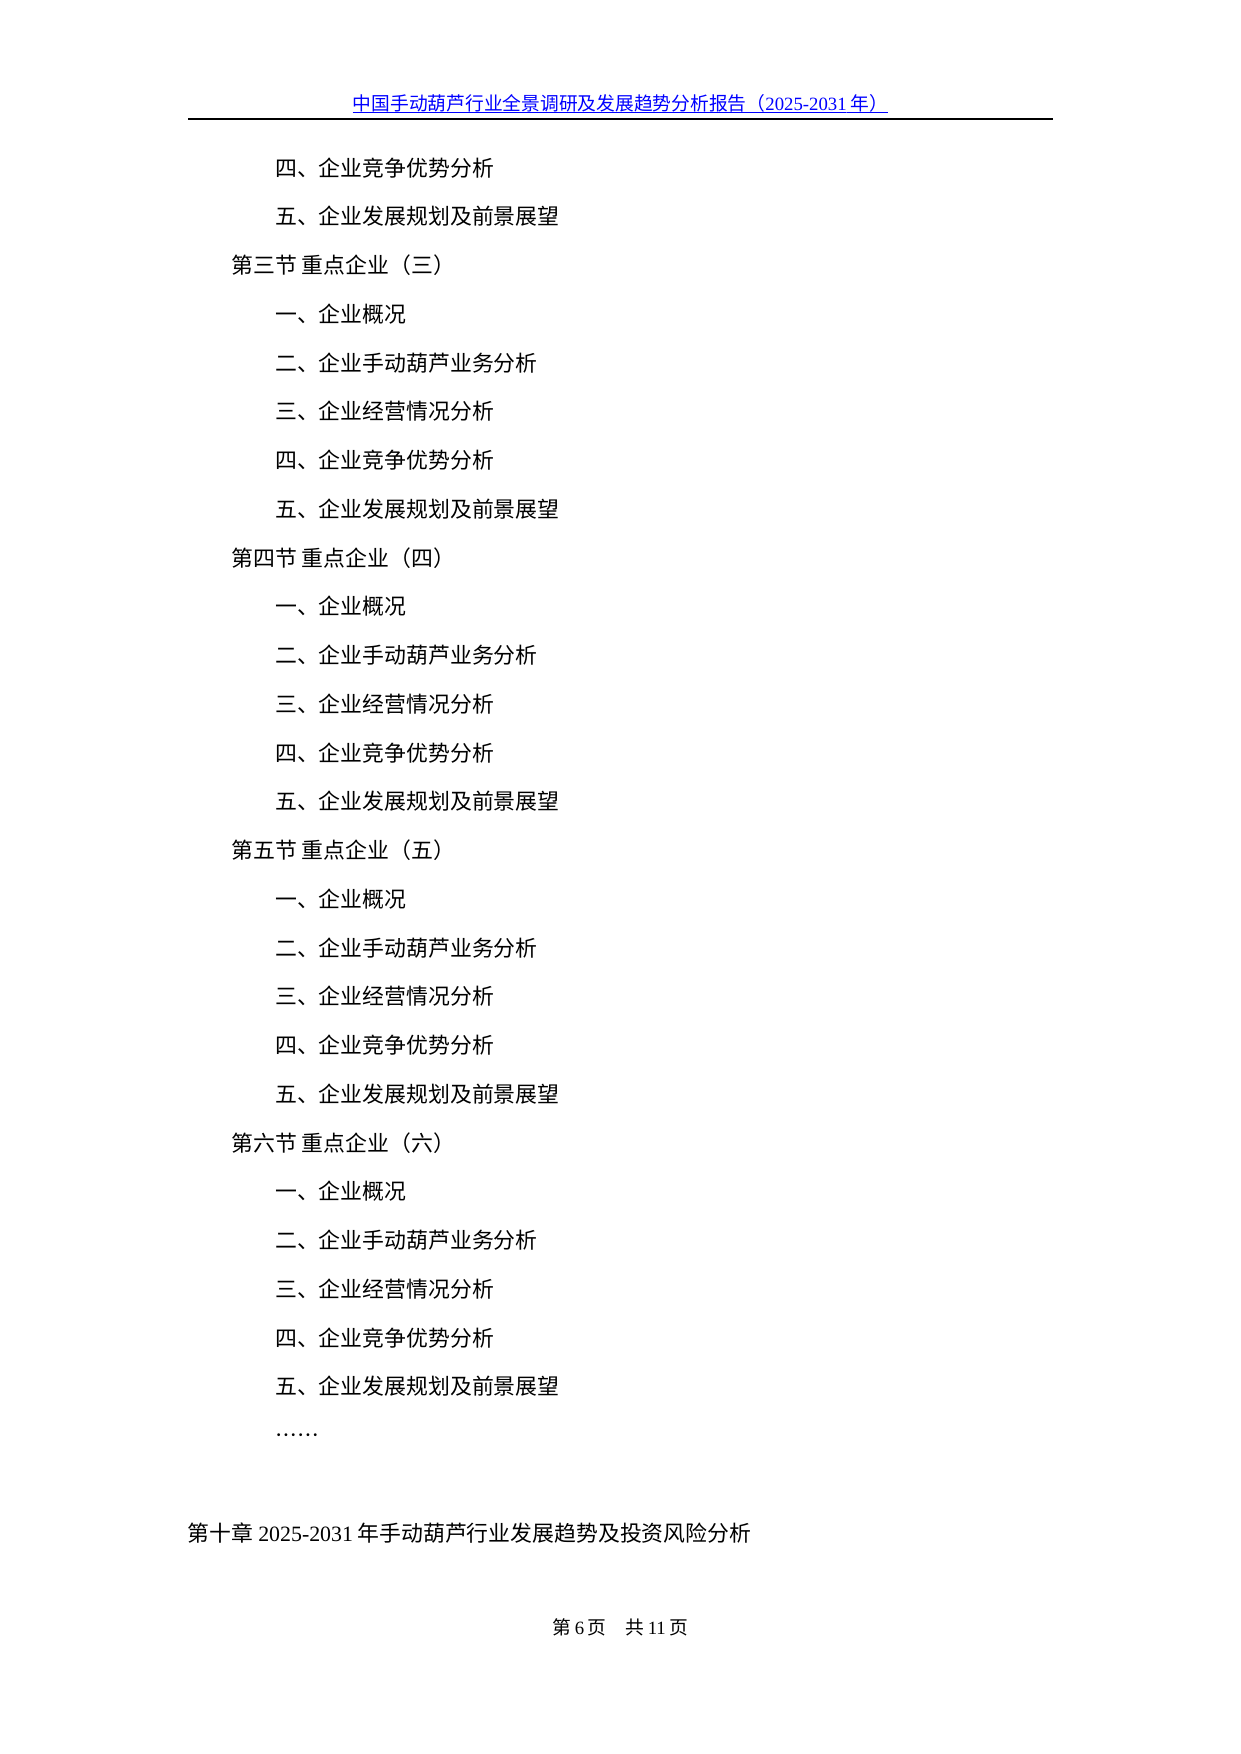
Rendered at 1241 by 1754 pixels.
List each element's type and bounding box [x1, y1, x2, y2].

text [187, 150, 1053, 1548]
